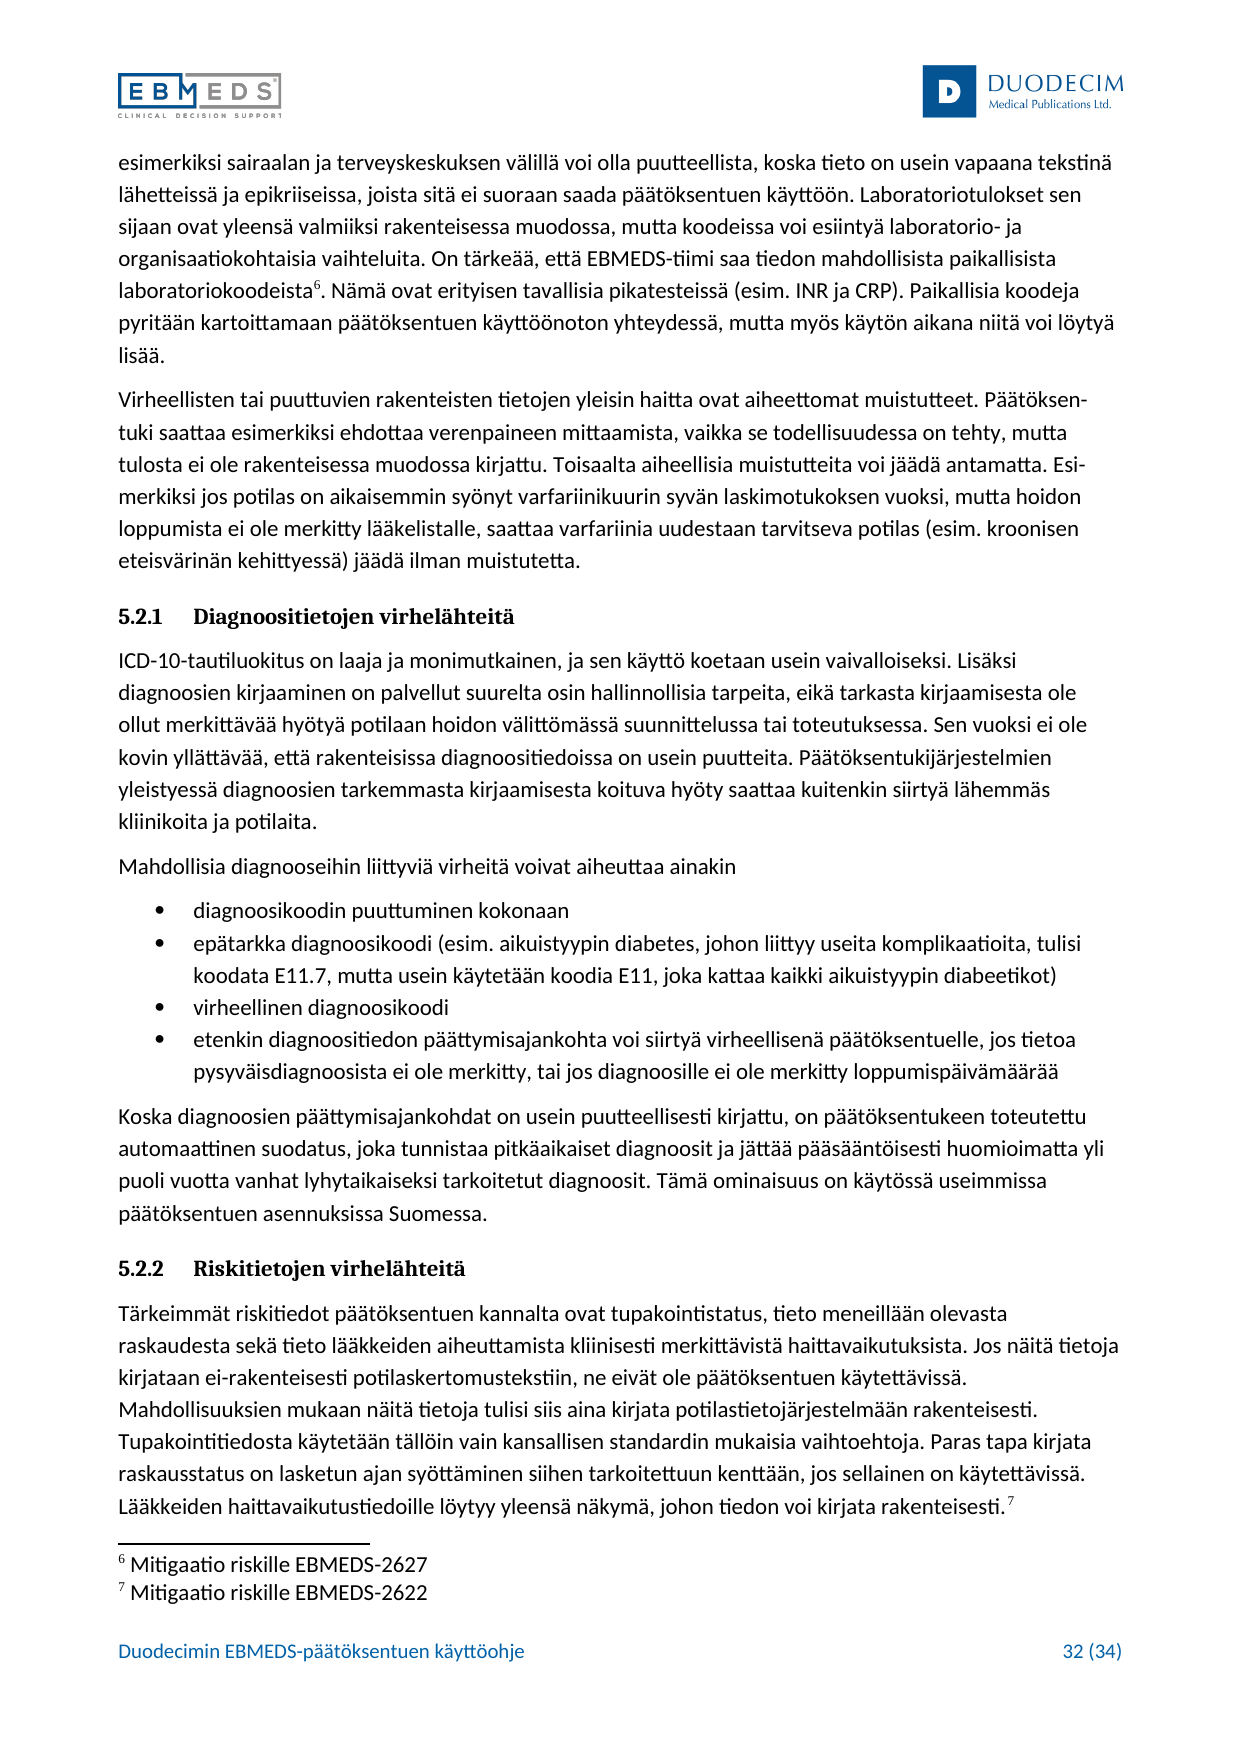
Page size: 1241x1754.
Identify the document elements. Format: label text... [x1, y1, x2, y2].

picture [118, 73, 282, 118]
text ICD-10-tautiluokitus on laaja ja monimutkainen, ja sen käyttö koetaan usein vaivalloiseksi. Lisäksi diagnoosien kirjaaminen on palvellut suurelta osin hallinnollisia tarpeita, eikä tarkasta kirjaamisesta ole ollut merkittävää hyötyä potilaan hoidon välittömässä suunnittelussa tai toteutuksessa. Sen vuoksi ei ole kovin yllättävää, että rakenteisissa diagnoositiedoissa on usein puutteita. Päätöksentukijärjestelmien yleistyessä diagnoosien tarkemmasta kirjaamisesta koituva hyöty saattaa kuitenkin siirtyä lähemmäs kliinikoita ja potilaita. [118, 646, 1122, 835]
list diagnoosikoodin puuttuminen kokonaan [156, 897, 1122, 924]
text Koska diagnoosien päättymisajankohdat on usein puutteellisesti kirjattu, on päätöksentukeen toteutettu automaattinen suodatus, joka tunnistaa pitkäaikaiset diagnoosit ja jättää pääsääntöisesti huomioimatta yli puoli vuotta vanhat lyhytaikaiseksi tarkoitetut diagnoosit. Tämä ominaisuus on käytössä useimmissa päätöksentuen asennuksissa Suomessa. [118, 1102, 1122, 1227]
list virheellinen diagnoosikoodi [156, 993, 1122, 1021]
list etenkin diagnoositiedon päättymisajankohta voi siirtyä virheellisenä päätöksentuelle, jos tietoa pysyväisdiagnoosista ei ole merkitty, tai jos diagnoosille ei ole merkitty loppumispäivämäärää [156, 1025, 1122, 1086]
text Tärkeimmät riskitiedot päätöksentuen kannalta ovat tupakointistatus, tieto meneillään olevasta raskaudesta sekä tieto lääkkeiden aiheuttamista kliinisesti merkittävistä haittavaikutuksista. Jos näitä tietoja kirjataan ei-rakenteisesti potilaskertomustekstiin, ne eivät ole päätöksentuen käytettävissä. Mahdollisuuksien mukaan näitä tietoja tulisi siis aina kirjata potilastietojärjestelmään rakenteisesti. Tupakointitiedosta käytetään tällöin vain kansallisen standardin mukaisia vaihtoehtoja. Paras tapa kirjata raskausstatus on lasketun ajan syöttäminen siihen tarkoitettuun kenttään, jos sellainen on käytettävissä. Lääkkeiden haittavaikutustiedoille löytyy yleensä näkymä, johon tiedon voi kirjata rakenteisesti. [118, 1299, 1122, 1520]
subtitle Diagnoositietojen virhelähteitä [118, 603, 1122, 630]
list epätarkka diagnoosikoodi (esim. aikuistyypin diabetes, johon liittyy useita komplikaatioita, tulisi koodata E11.7, mutta usein käytetään koodia E11, joka kattaa kaikki aikuistyypin diabeetikot) [156, 929, 1122, 989]
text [118, 148, 1122, 369]
picture [922, 65, 1124, 118]
text Mahdollisia diagnooseihin liittyviä virheitä voivat aiheuttaa ainakin [118, 852, 1122, 880]
text Virheellisten tai puuttuvien rakenteisten tietojen yleisin haitta ovat aiheettomat muistutteet. Päätöksen-tuki saattaa esimerkiksi ehdottaa verenpaineen mittaamista, vaikka se todellisuudessa on tehty, mutta tulosta ei ole rakenteisessa muodossa kirjattu. Toisaalta aiheellisia muistutteita voi jäädä antamatta. Esi-merkiksi jos potilas on aikaisemmin syönyt varfariinikuurin syvän laskimotukoksen vuoksi, mutta hoidon loppumista ei ole merkitty lääkelistalle, saattaa varfariinia uudestaan tarvitseva potilas (esim. kroonisen eteisvärinän kehittyessä) jäädä ilman muistutetta. [118, 385, 1122, 574]
subtitle Riskitietojen virhelähteitä [118, 1256, 1122, 1282]
